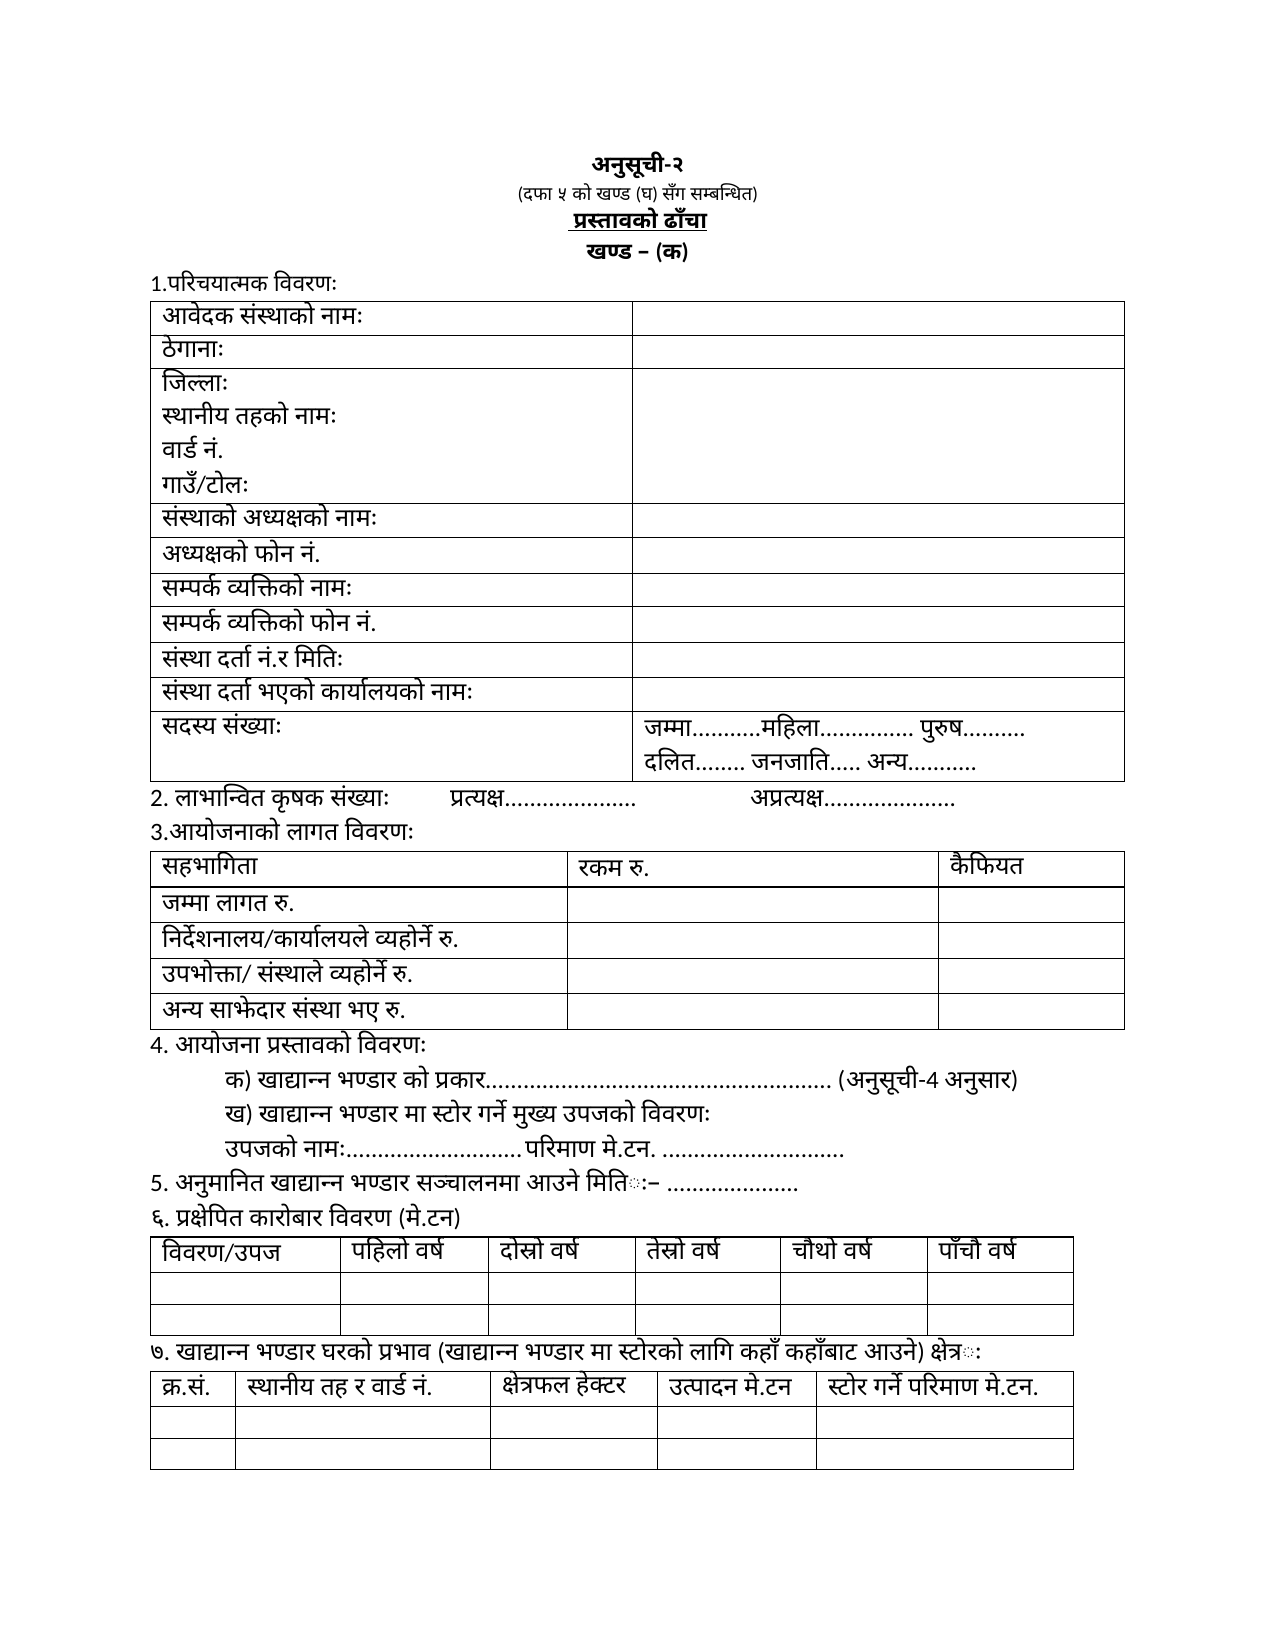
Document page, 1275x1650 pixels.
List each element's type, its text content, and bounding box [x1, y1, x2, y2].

table_cell [341, 1305, 488, 1335]
table_header सहभागिता [151, 852, 567, 886]
table_cell [928, 1305, 1073, 1335]
text 3.आयोजनाको लागत विवरणः [150, 816, 1125, 851]
table_cell [491, 1439, 657, 1469]
table_cell [236, 1407, 490, 1438]
table_cell [636, 1305, 780, 1335]
table_cell निर्देशनालय/कार्यालयले व्यहोर्ने रु. [151, 923, 567, 957]
table_cell [151, 1273, 340, 1303]
table_cell [817, 1439, 1073, 1469]
text अनुसूची-२ [150, 150, 1125, 182]
table_cell [341, 1273, 488, 1303]
text क) खाद्यान्न भण्डार को प्रकार....................................................... (अनुसूची-4 अनुसार) [150, 1064, 1125, 1098]
text खण्ड – (क) [150, 237, 1125, 269]
table_cell ठेगानाः [151, 336, 632, 368]
table_cell [939, 994, 1124, 1028]
table_cell [939, 923, 1124, 957]
table_cell संस्थाको अध्यक्षको नामः [151, 504, 632, 537]
table_header कैफियत [939, 852, 1124, 886]
table_cell [781, 1273, 927, 1303]
table_cell [236, 1439, 490, 1469]
table_header [633, 302, 1124, 334]
table_cell [817, 1407, 1073, 1438]
table_cell [568, 923, 938, 957]
table_header क्र.सं. [151, 1372, 235, 1406]
text 4. आयोजना प्रस्तावको विवरणः [150, 1030, 1125, 1064]
table_cell [633, 336, 1124, 368]
table_cell [491, 1407, 657, 1438]
text प्रस्तावको ढाँचा [150, 208, 1125, 237]
table_header पहिलो वर्ष [341, 1238, 488, 1272]
table_cell [939, 888, 1124, 922]
table_cell [658, 1439, 816, 1469]
table_cell [658, 1407, 816, 1438]
table_cell संस्था दर्ता नं.र मितिः [151, 643, 632, 677]
text ६. प्रक्षेपित कारोबार विवरण (मे.टन) [150, 1202, 1125, 1236]
table_cell [633, 369, 1124, 503]
table_cell [633, 607, 1124, 642]
table_cell सम्पर्क व्यक्तिको नामः [151, 574, 632, 606]
table_header विवरण/उपज [151, 1238, 340, 1272]
table_cell [633, 574, 1124, 606]
table_header उत्पादन मे.टन [658, 1372, 816, 1406]
table_cell [633, 678, 1124, 711]
table_header आवेदक संस्थाको नामः [151, 302, 632, 334]
table_header स्थानीय तह र वार्ड नं. [236, 1372, 490, 1406]
table_cell [633, 643, 1124, 677]
table_cell [633, 538, 1124, 572]
text उपजको नामः............................ परिमाण मे.टन. ............................. [150, 1133, 1125, 1167]
table_header क्षेत्रफल हेक्टर [491, 1372, 657, 1406]
table_cell [151, 1439, 235, 1469]
table_header दोस्रो वर्ष [489, 1238, 635, 1272]
table_cell [928, 1273, 1073, 1303]
text 5. अनुमानित खाद्यान्न भण्डार सञ्‍चालनमा आउने मितिः– ..................... [150, 1167, 1125, 1202]
table_cell [781, 1305, 927, 1335]
table_cell [151, 1305, 340, 1335]
text ७. खाद्यान्न भण्डार घरको प्रभाव (खाद्यान्न भण्डार मा स्टोरको लागि कहाँ कहाँबाट आउने) क्षेत्रः [150, 1336, 1125, 1371]
table_cell जम्मा लागत रु. [151, 888, 567, 922]
table_header रकम रु. [568, 852, 938, 886]
table_cell अध्यक्षको फोन नं. [151, 538, 632, 572]
table_cell [568, 959, 938, 993]
table_cell [489, 1273, 635, 1303]
table_header चौथो वर्ष [781, 1238, 927, 1272]
table_cell [939, 959, 1124, 993]
table_header स्टोर गर्ने परिमाण मे.टन. [817, 1372, 1073, 1406]
table_cell उपभोक्ता/ संस्थाले व्यहोर्ने रु. [151, 959, 567, 993]
table_cell संस्था दर्ता भएको कार्यालयको नामः [151, 678, 632, 711]
table_cell सदस्य संख्याः [151, 712, 632, 781]
table_cell जिल्लाः स्थानीय तहको नामः वार्ड नं. गाउँ/टोलः [151, 369, 632, 503]
table_cell अन्य साझेदार संस्था भए रु. [151, 994, 567, 1028]
table_cell [636, 1273, 780, 1303]
table_cell [151, 1407, 235, 1438]
text (दफा ५ को खण्ड (घ) सँग सम्बन्धित) [150, 182, 1125, 208]
text ख) खाद्यान्न भण्डार मा स्टोर गर्ने मुख्य उपजको विवरणः [150, 1098, 1125, 1133]
table_cell [568, 888, 938, 922]
table_cell सम्पर्क व्यक्तिको फोन नं. [151, 607, 632, 642]
table_cell [568, 994, 938, 1028]
table_header पाँचौ वर्ष [928, 1238, 1073, 1272]
table_cell जम्मा...........महिला............... पुरुष.......... दलित........ जनजाति..... अन्य........... [633, 712, 1124, 781]
text 2. लाभान्वित कृषक संख्याः प्रत्यक्ष..................... अप्रत्यक्ष..................... [150, 782, 1125, 816]
table_cell [633, 504, 1124, 537]
table_cell [489, 1305, 635, 1335]
table_header तेस्रो वर्ष [636, 1238, 780, 1272]
text 1.परिचयात्मक विवरणः [150, 269, 1125, 301]
